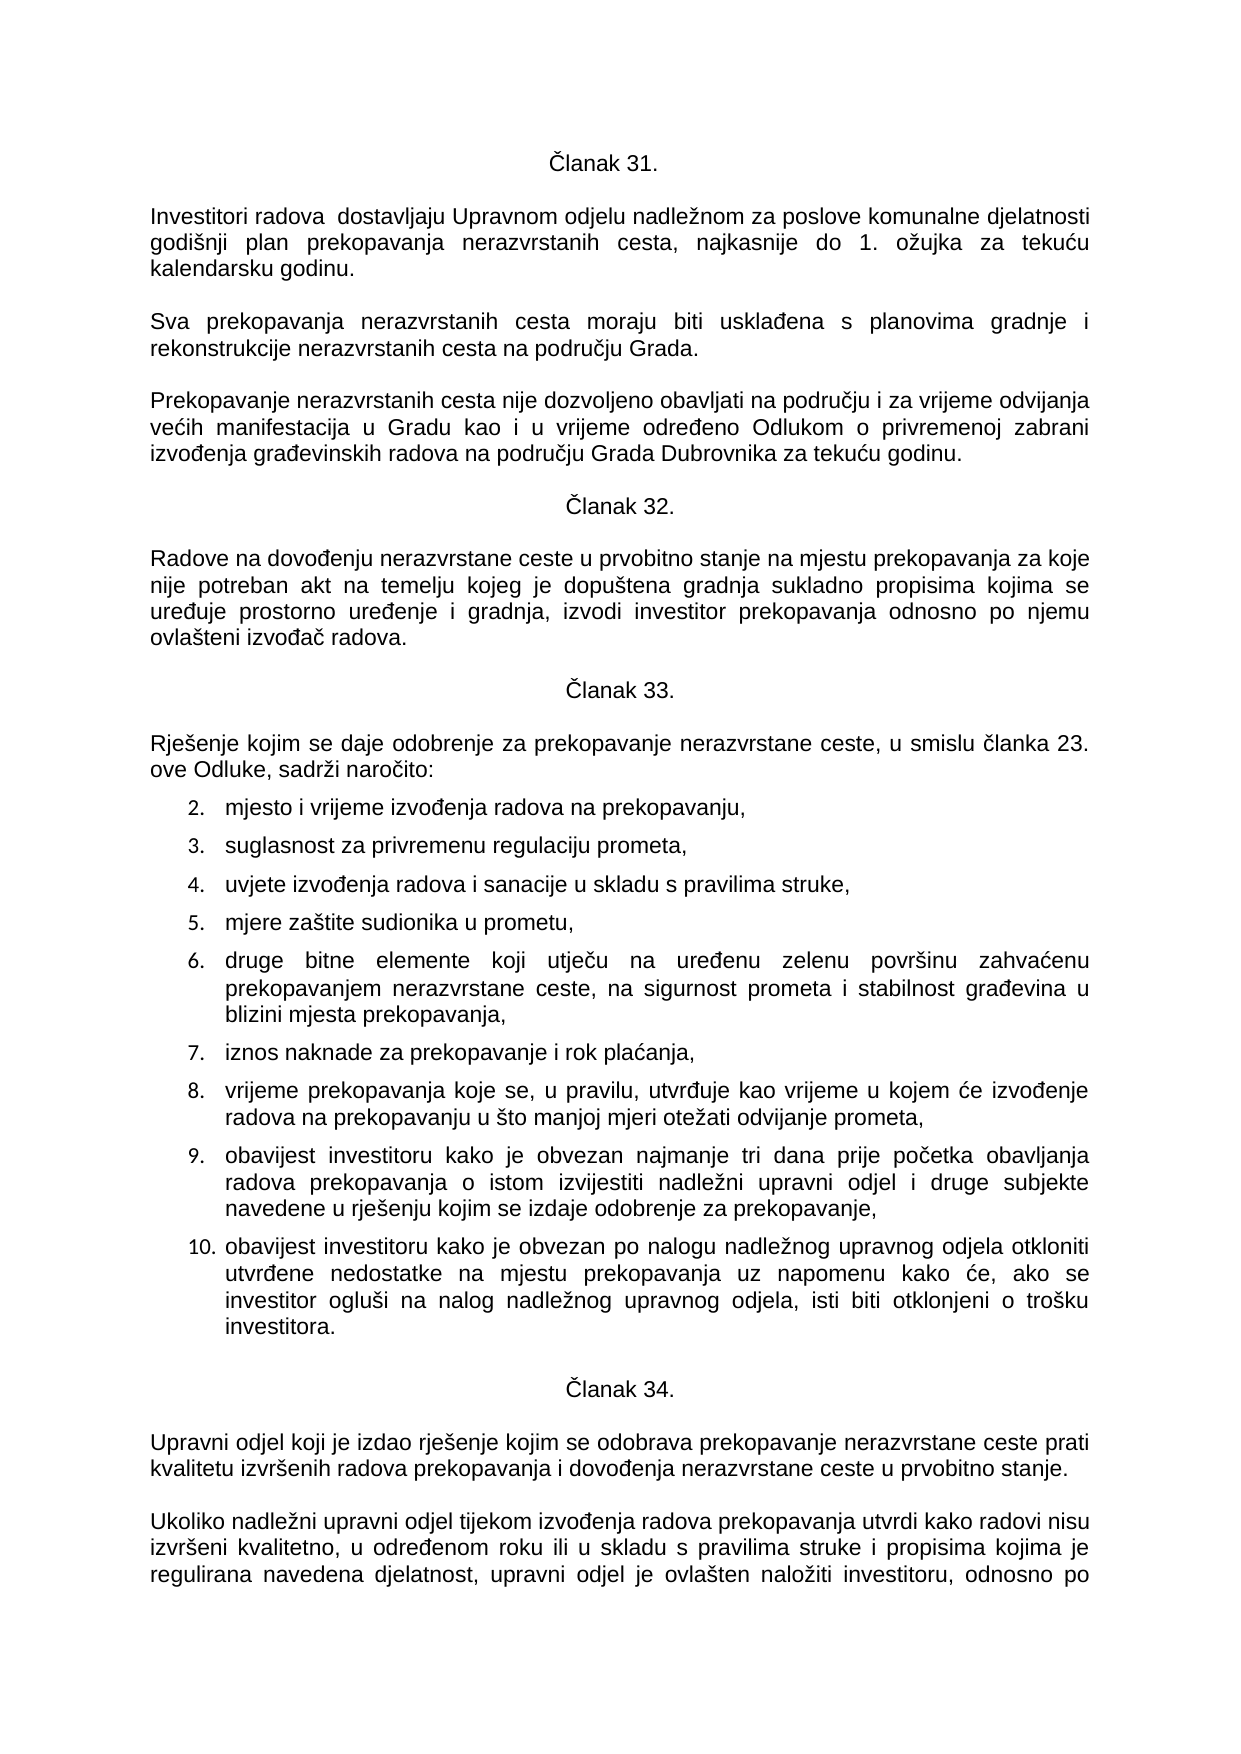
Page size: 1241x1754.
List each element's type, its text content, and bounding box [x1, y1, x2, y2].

text Članak 32. [150, 493, 1090, 519]
text Upravni odjel koji je izdao rješenje kojim se odobrava prekopavanje nerazvrstane ceste prati kvalitetu izvršenih radova prekopavanja i dovođenja nerazvrstane ceste u prvobitno stanje. [150, 1429, 1090, 1481]
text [150, 1508, 1090, 1587]
list vrijeme prekopavanja koje se, u pravilu, utvrđuje kao vrijeme u kojem će izvođenje radova na prekopavanju u što manjoj mjeri otežati odvijanje prometa, [187, 1076, 1090, 1131]
text Rješenje kojim se daje odobrenje za prekopavanje nerazvrstane ceste, u smislu članka 23. ove Odluke, sadrži naročito: [150, 730, 1090, 782]
text Radove na dovođenju nerazvrstane ceste u prvobitno stanje na mjestu prekopavanja za koje nije potreban akt na temelju kojeg je dopuštena gradnja sukladno propisima kojima se uređuje prostorno uređenje i gradnja, izvodi investitor prekopavanja odnosno po njemu ovlašteni izvođač radova. [150, 545, 1090, 651]
text Članak 31. [150, 150, 1090, 176]
list suglasnost za privremenu regulaciju prometa, [187, 831, 1090, 859]
list mjesto i vrijeme izvođenja radova na prekopavanju, [187, 793, 1090, 821]
text Članak 33. [150, 677, 1090, 703]
text Članak 34. [150, 1376, 1090, 1402]
list mjere zaštite sudionika u prometu, [187, 908, 1090, 936]
text Prekopavanje nerazvrstanih cesta nije dozvoljeno obavljati na području i za vrijeme odvijanja većih manifestacija u Gradu kao i u vrijeme određeno Odlukom o privremenoj zabrani izvođenja građevinskih radova na području Grada Dubrovnika za tekuću godinu. [150, 387, 1090, 466]
list druge bitne elemente koji utječu na uređenu zelenu površinu zahvaćenu prekopavanjem nerazvrstane ceste, na sigurnost prometa i stabilnost građevina u blizini mjesta prekopavanja, [187, 947, 1090, 1027]
list uvjete izvođenja radova i sanacije u skladu s pravilima struke, [187, 870, 1090, 898]
list obavijest investitoru kako je obvezan najmanje tri dana prije početka obavljanja radova prekopavanja o istom izvijestiti nadležni upravni odjel i druge subjekte navedene u rješenju kojim se izdaje odobrenje za prekopavanje, [187, 1141, 1090, 1222]
text Investitori radova dostavljaju Upravnom odjelu nadležnom za poslove komunalne djelatnosti godišnji plan prekopavanja nerazvrstanih cesta, najkasnije do 1. ožujka za tekuću kalendarsku godinu. [150, 203, 1090, 282]
list obavijest investitoru kako je obvezan po nalogu nadležnog upravnog odjela otkloniti utvrđene nedostatke na mjestu prekopavanja uz napomenu kako će, ako se investitor ogluši na nalog nadležnog upravnog odjela, isti biti otklonjeni o trošku investitora. [187, 1232, 1090, 1339]
list iznos naknade za prekopavanje i rok plaćanja, [187, 1038, 1090, 1066]
text Sva prekopavanja nerazvrstanih cesta moraju biti usklađena s planovima gradnje i rekonstrukcije nerazvrstanih cesta na području Grada. [150, 308, 1090, 361]
